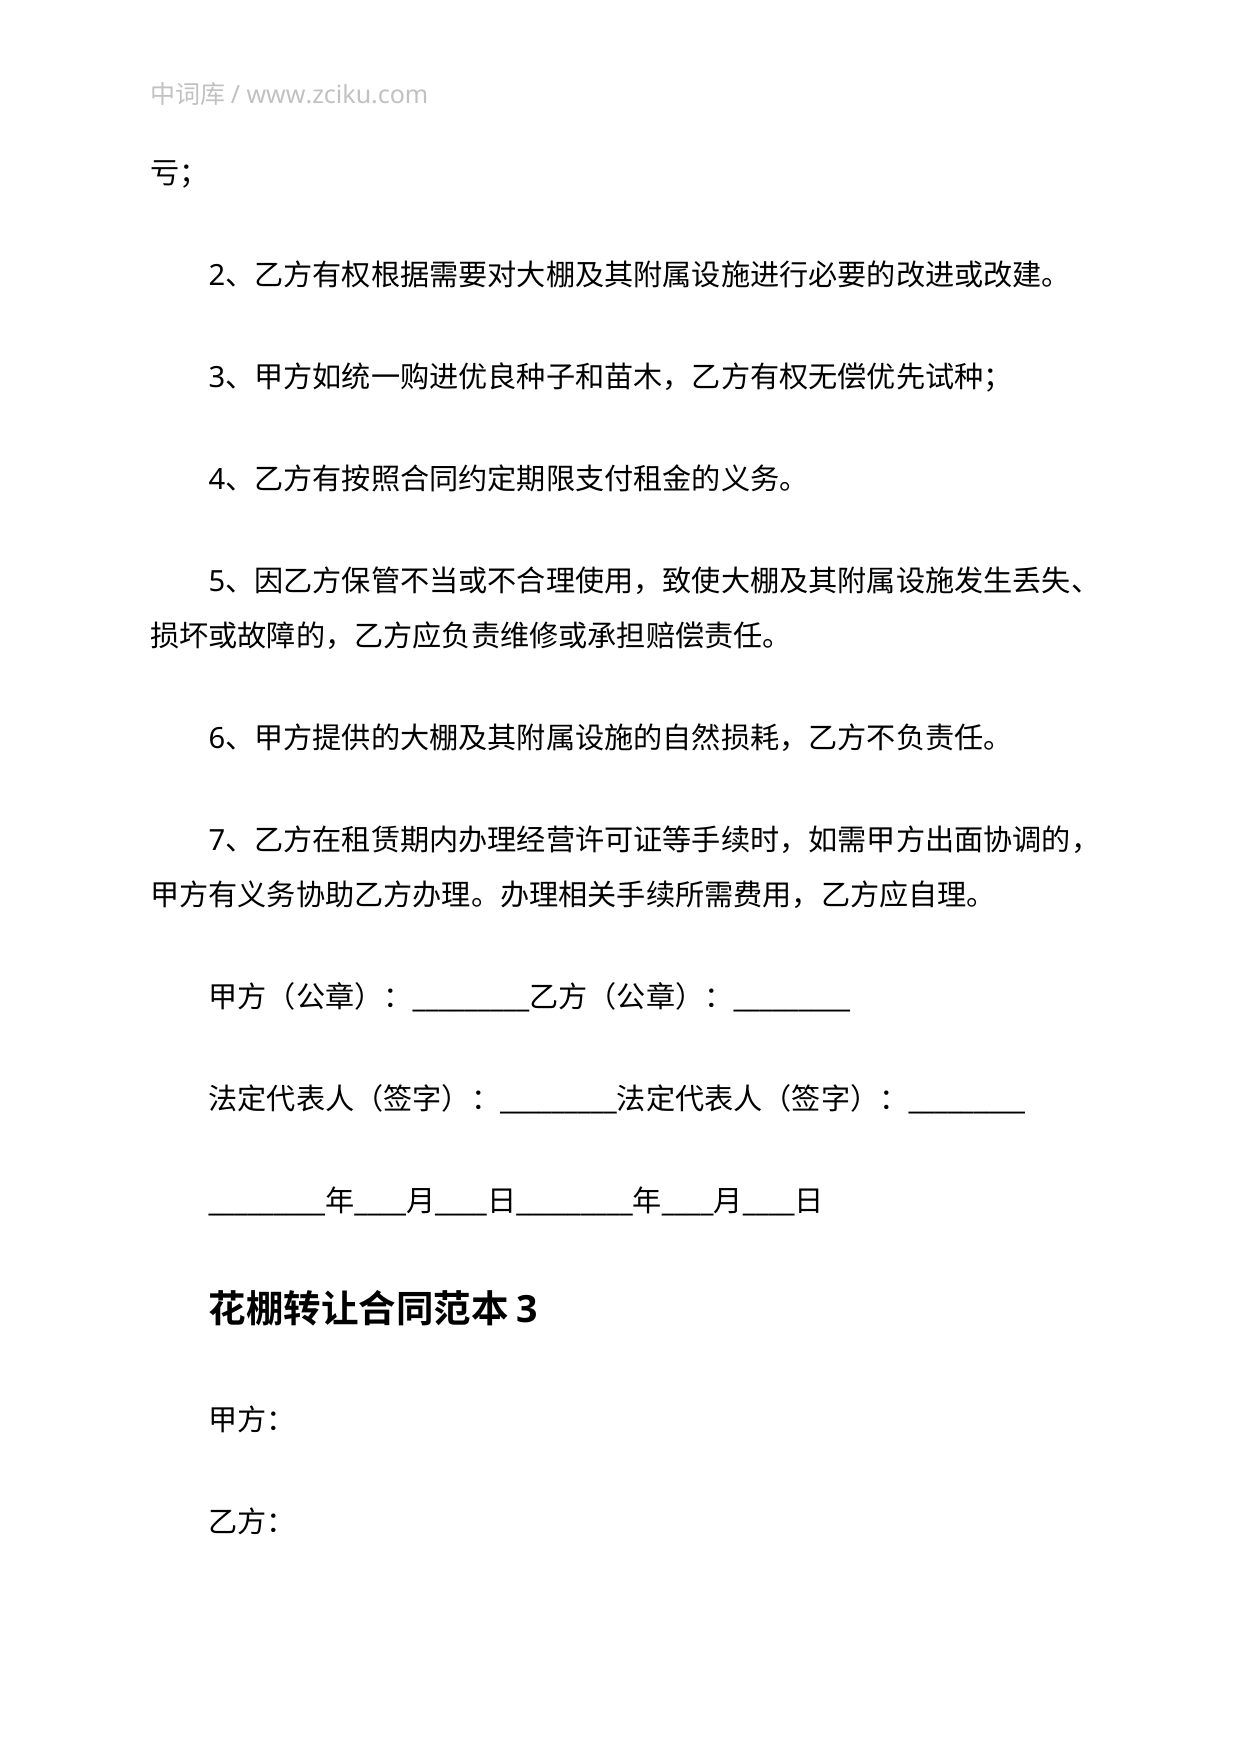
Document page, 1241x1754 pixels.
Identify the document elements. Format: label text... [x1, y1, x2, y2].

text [150, 150, 1090, 192]
text 花棚转让合同范本3 [150, 1279, 1090, 1334]
text 2、乙方有权根据需要对大棚及其附属设施进行必要的改进或改建。 [150, 252, 1090, 294]
text 甲方（公章）：_________乙方（公章）：_________ [150, 973, 1090, 1016]
text 乙方： [150, 1498, 1090, 1541]
text 6、甲方提供的大棚及其附属设施的自然损耗，乙方不负责任。 [150, 714, 1090, 757]
text 甲方： [150, 1397, 1090, 1439]
text 7、乙方在租赁期内办理经营许可证等手续时，如需甲方出面协调的，甲方有义务协助乙方办理。办理相关手续所需费用，乙方应自理。 [150, 816, 1090, 914]
text 5、因乙方保管不当或不合理使用，致使大棚及其附属设施发生丢失、损坏或故障的，乙方应负责维修或承担赔偿责任。 [150, 558, 1090, 655]
text 法定代表人（签字）：_________法定代表人（签字）：_________ [150, 1075, 1090, 1118]
text 4、乙方有按照合同约定期限支付租金的义务。 [150, 456, 1090, 498]
text 3、甲方如统一购进优良种子和苗木，乙方有权无偿优先试种； [150, 354, 1090, 396]
text _________年____月____日_________年____月____日 [150, 1177, 1090, 1219]
